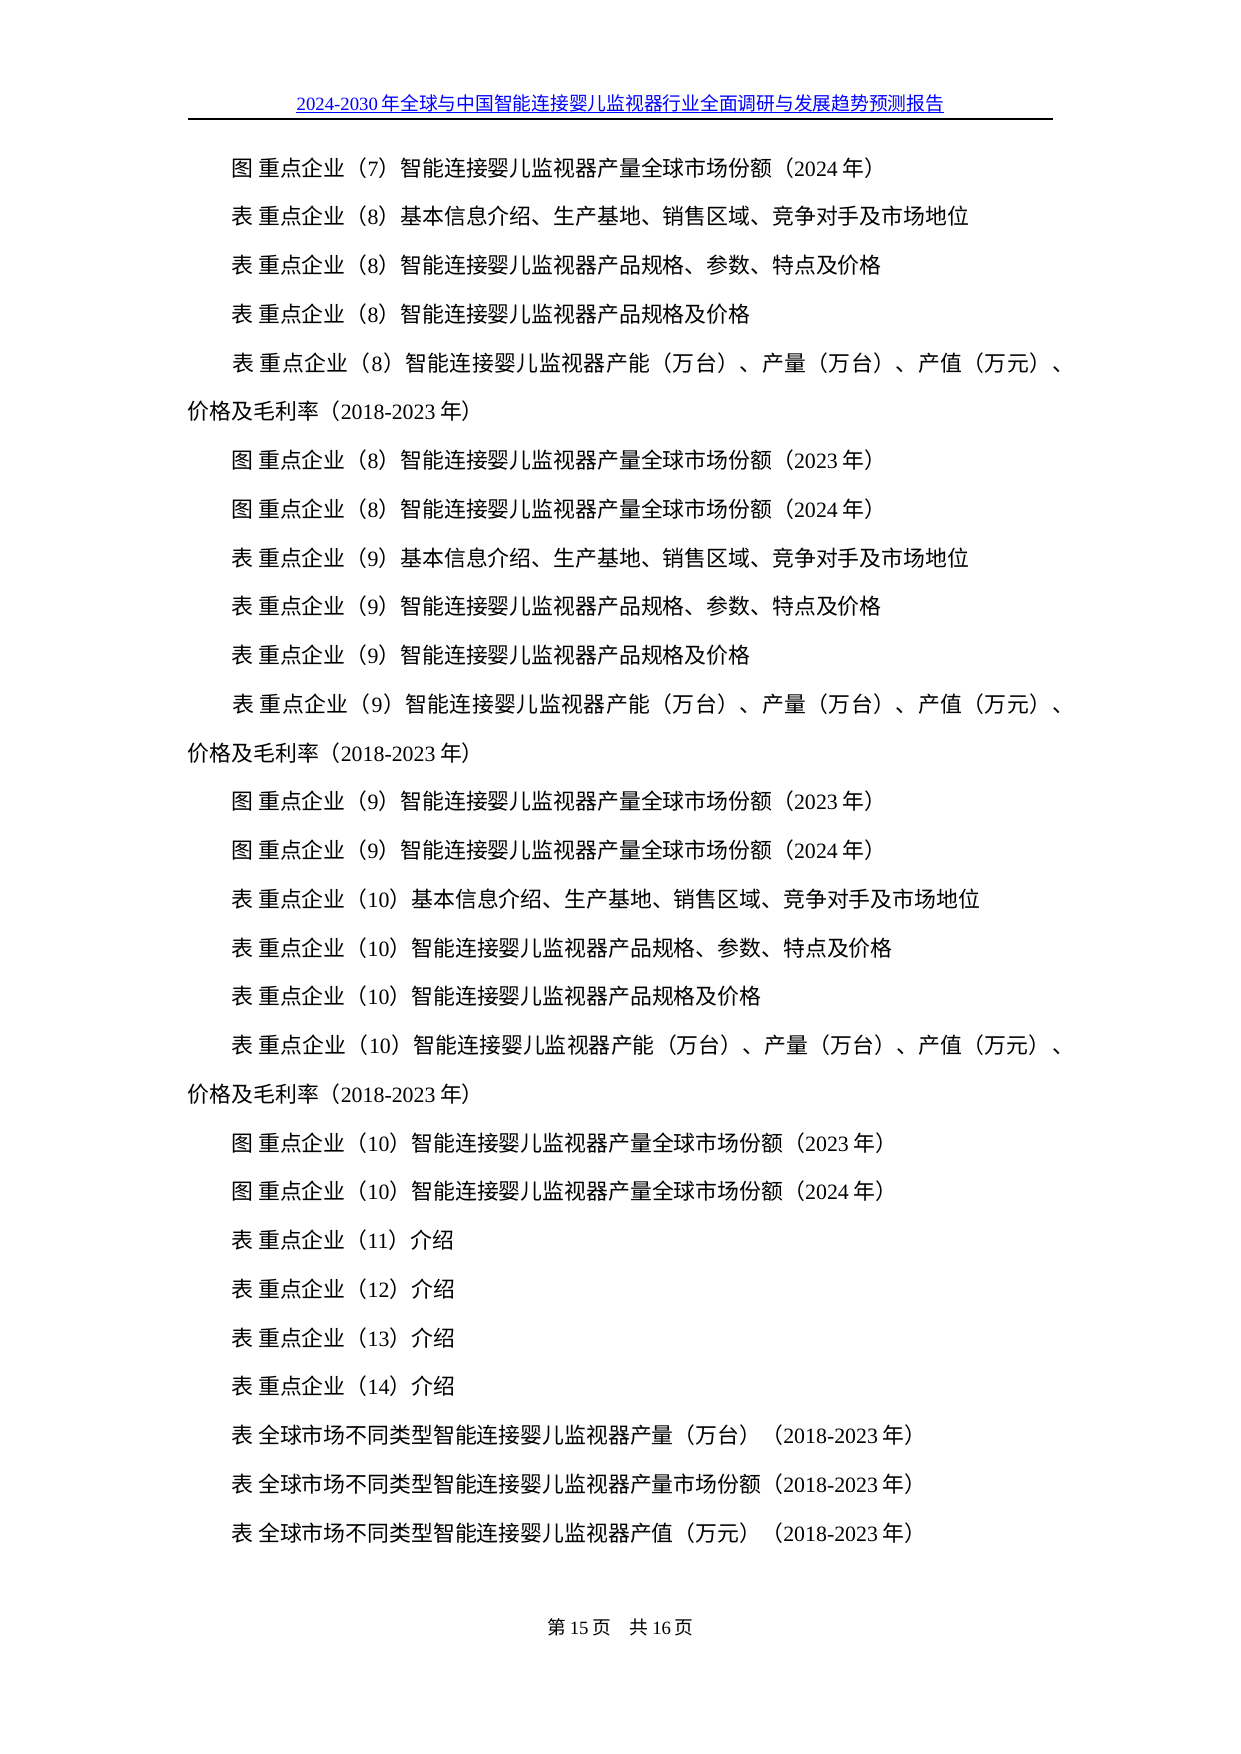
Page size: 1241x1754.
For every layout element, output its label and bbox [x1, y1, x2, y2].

text [187, 150, 1053, 1548]
